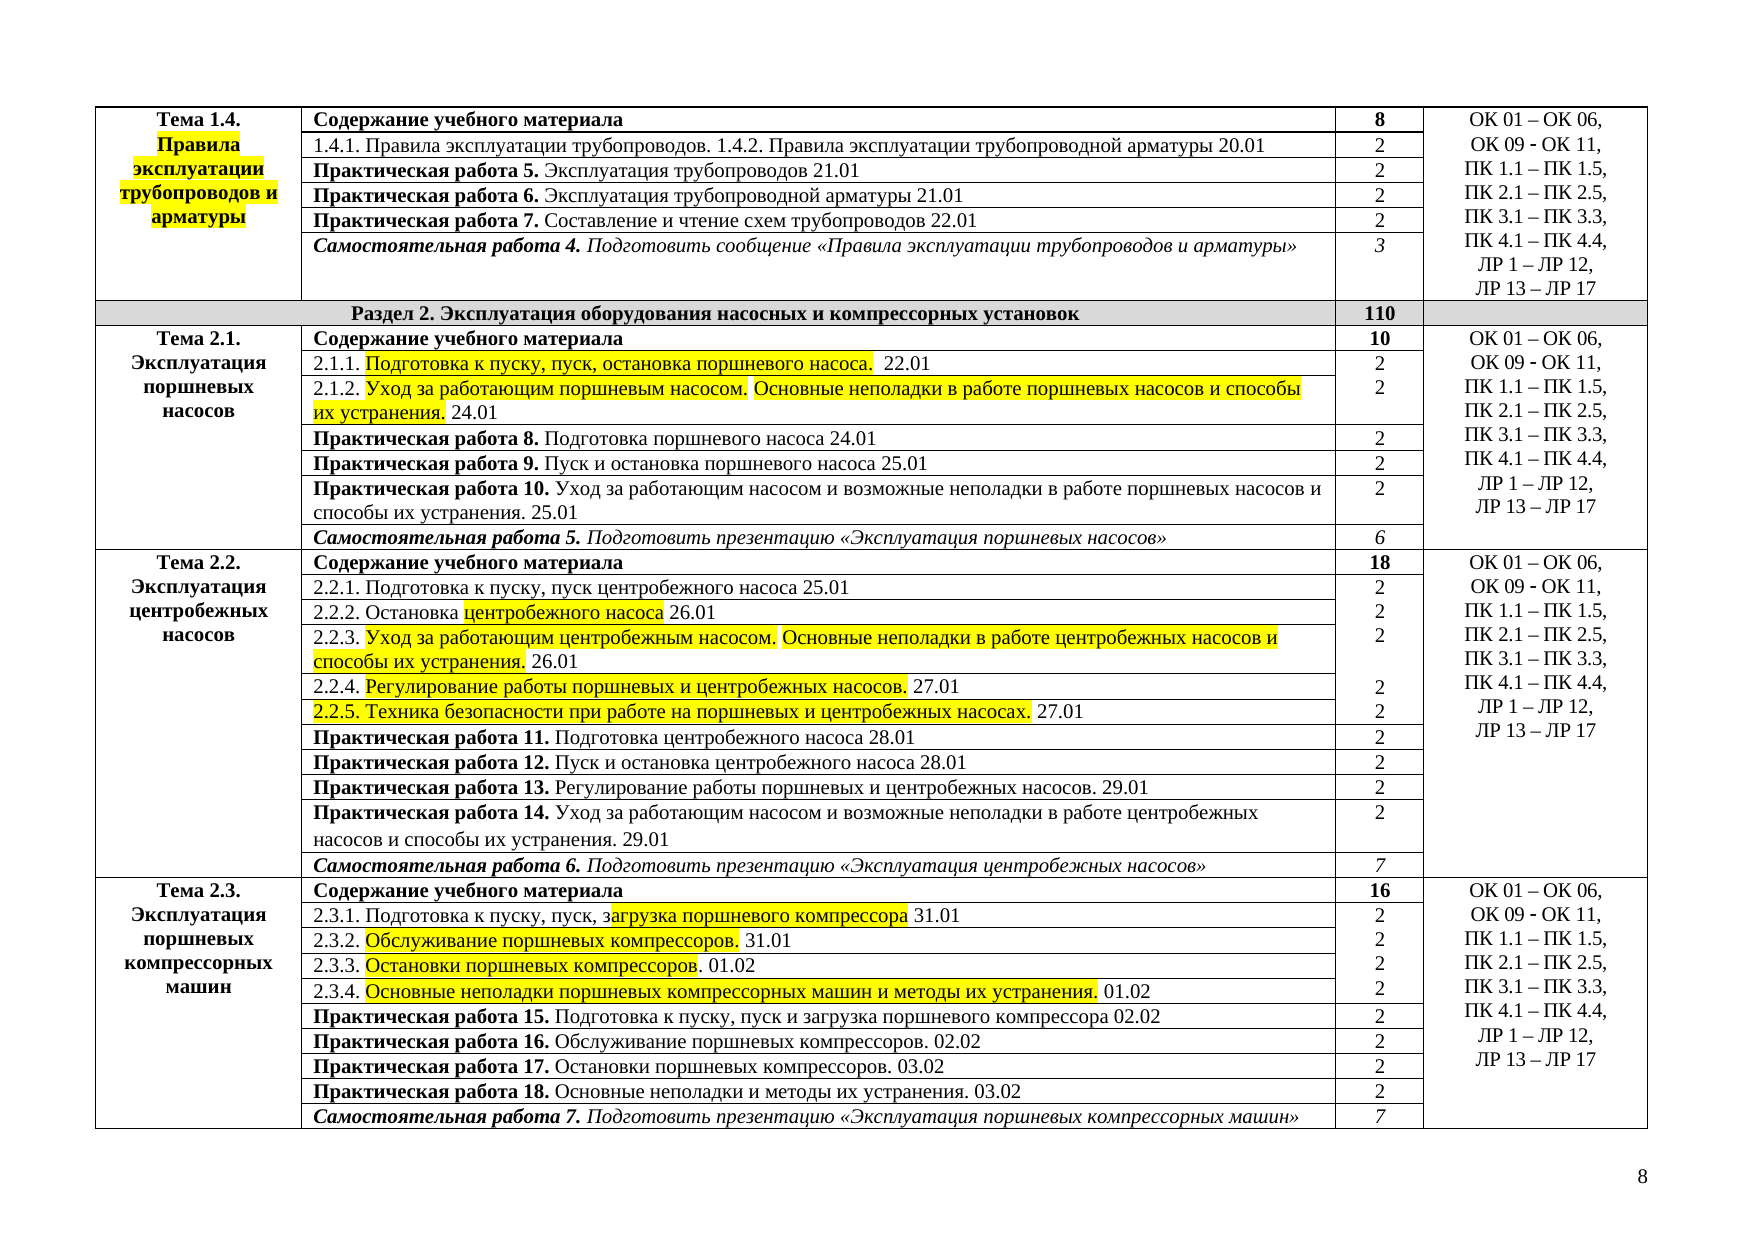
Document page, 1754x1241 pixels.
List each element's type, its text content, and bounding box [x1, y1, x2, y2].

table_cell 2 [1336, 775, 1423, 799]
table_cell ОК 01 – ОК 06, ОК 09 ОК 11, ПК 1.1 – ПК 1.5, ПК 2.1 – ПК 2.5, ПК 3.1 – ПК 3.3, ПК 4.1 – ПК 4.4, ЛР 1 – ЛР 12, ЛР 13 – ЛР 17 [1424, 326, 1647, 549]
table_cell 2.1.1. Подготовка к пуску, пуск, остановка поршневого насоса. 22.01 [873, 351, 1335, 375]
table_cell 2.2.4. Регулирование работы поршневых и центробежных насосов. 27.01 [908, 674, 1335, 698]
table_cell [1424, 878, 1647, 1128]
table_cell 2 [1336, 208, 1423, 232]
table_cell Практическая работа 13. Регулирование работы поршневых и центробежных насосов. 29.01 [302, 775, 1335, 799]
table_cell 2 [1336, 133, 1423, 157]
table_cell 2.2.3. Уход за работающим центробежным насосом. Основные неполадки в работе центробежных насосов и способы их устранения. 26.01 [526, 625, 1335, 673]
table_cell Практическая работа 18. Основные неполадки и методы их устранения. 03.02 [302, 1079, 1335, 1103]
table_cell Практическая работа 6. Эксплуатация трубопроводной арматуры 21.01 [302, 183, 1335, 207]
table_cell Содержание учебного материала [302, 326, 1335, 350]
table_cell 2.2.2. Остановка центробежного насоса 26.01 [664, 600, 1335, 624]
table_cell Тема 1.4. Правила эксплуатации трубопроводов и арматуры [96, 108, 301, 300]
table_cell 18 [1336, 550, 1423, 574]
table_cell Самостоятельная работа 6. Подготовить презентацию «Эксплуатация центробежных насосов» [302, 853, 1335, 877]
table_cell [1424, 108, 1647, 300]
table_cell Самостоятельная работа 5. Подготовить презентацию «Эксплуатация поршневых насосов» [302, 525, 1335, 549]
table_cell 1.4.1. Правила эксплуатации трубопроводов. 1.4.2. Правила эксплуатации трубопроводной арматуры 20.01 [302, 133, 1335, 157]
table_cell Практическая работа 17. Остановки поршневых компрессоров. 03.02 [302, 1054, 1335, 1078]
table_cell 2.3.2. Обслуживание поршневых компрессоров. 31.01 [739, 928, 1335, 952]
table_cell Тема 2.1. Эксплуатация поршневых насосов [96, 326, 301, 549]
table_cell 110 [1336, 301, 1423, 325]
table_cell 2.3.4. Основные неполадки поршневых компрессорных машин и методы их устранения. 01.02 [1098, 979, 1335, 1003]
table_cell 2 [1336, 1004, 1423, 1028]
table_cell 2 [1336, 725, 1423, 749]
table_cell Практическая работа 12. Пуск и остановка центробежного насоса 28.01 [302, 750, 1335, 774]
table_cell Самостоятельная работа 7. Подготовить презентацию «Эксплуатация поршневых компрессорных машин» [302, 1104, 1335, 1128]
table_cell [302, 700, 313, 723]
table_cell 7 [1336, 1104, 1423, 1128]
table_cell Практическая работа 10. Уход за работающим насосом и возможные неполадки в работе поршневых насосов и способы их устранения. 25.01 [302, 476, 1335, 524]
table_cell Практическая работа 9. Пуск и остановка поршневого насоса 25.01 [302, 451, 1335, 474]
table_cell Практическая работа 14. Уход за работающим насосом и возможные неполадки в работе центробежных насосов и способы их устранения. 29.01 [302, 800, 1335, 852]
table_cell 2.3.1. Подготовка к пуску, пуск, загрузка поршневого компрессора 31.01 [302, 903, 611, 927]
table_cell 3 [1336, 233, 1423, 300]
table_cell 7 [1336, 853, 1423, 877]
table_cell 16 [1336, 878, 1423, 902]
table_cell Практическая работа 5. Эксплуатация трубопроводов 21.01 [302, 158, 1335, 182]
table_cell Тема 2.3. Эксплуатация поршневых компрессорных машин [96, 878, 301, 1128]
table_cell 2 [1336, 476, 1423, 524]
table_cell 2 [1336, 800, 1423, 852]
table_cell 6 [1336, 525, 1423, 549]
table_cell Содержание учебного материала [302, 878, 1335, 902]
table_cell Практическая работа 7. Составление и чтение схем трубопроводов 22.01 [302, 208, 1335, 232]
table_cell Раздел 2. Эксплуатация оборудования насосных и компрессорных установок [96, 301, 1335, 325]
table_cell [1424, 301, 1647, 325]
table_cell 2 2 2 2 [1336, 903, 1423, 1003]
table_cell 10 [1336, 326, 1423, 350]
table_cell Практическая работа 16. Обслуживание поршневых компрессоров. 02.02 [302, 1029, 1335, 1053]
table_cell 2.1.2. Уход за работающим поршневым насосом. Основные неполадки в работе поршневых насосов и способы их устранения. 24.01 [446, 376, 1335, 424]
table_cell Тема 2.2. Эксплуатация центробежных насосов [96, 550, 301, 877]
table_cell 2.3.3. Остановки поршневых компрессоров. 01.02 [698, 954, 1335, 977]
table_cell 2 [1336, 158, 1423, 182]
table_cell 2 [1336, 425, 1423, 449]
table_cell Содержание учебного материала [302, 108, 1335, 131]
table_cell 2.2.2. Остановка центробежного насоса 26.01 [302, 600, 464, 624]
table_cell 2 2 2 2 2 [1336, 575, 1423, 723]
table_cell Практическая работа 15. Подготовка к пуску, пуск и загрузка поршневого компрессора 02.02 [302, 1004, 1335, 1028]
table_cell ОК 01 – ОК 06, ОК 09 ОК 11, ПК 1.1 – ПК 1.5, ПК 2.1 – ПК 2.5, ПК 3.1 – ПК 3.3, ПК 4.1 – ПК 4.4, ЛР 1 – ЛР 12, ЛР 13 – ЛР 17 [1424, 550, 1647, 877]
table_cell 2 [1336, 1029, 1423, 1053]
table_cell 2 [1336, 183, 1423, 207]
table_cell Самостоятельная работа 4. Подготовить сообщение «Правила эксплуатации трубопроводов и арматуры» [302, 233, 1335, 300]
table_cell 2 2 [1336, 351, 1423, 424]
table_cell 2 [1336, 451, 1423, 474]
table_cell 8 [1336, 108, 1423, 131]
table_cell 2 [1336, 750, 1423, 774]
table_cell Содержание учебного материала [302, 550, 1335, 574]
table_cell 2.3.1. Подготовка к пуску, пуск, загрузка поршневого компрессора 31.01 [908, 903, 1335, 927]
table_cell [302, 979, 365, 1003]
table_cell Практическая работа 11. Подготовка центробежного насоса 28.01 [302, 725, 1335, 749]
table_cell 2.2.1. Подготовка к пуску, пуск центробежного насоса 25.01 [302, 575, 1335, 599]
table_cell Практическая работа 8. Подготовка поршневого насоса 24.01 [302, 425, 1335, 449]
table_cell 2 [1336, 1054, 1423, 1078]
table_cell 2 [1336, 1079, 1423, 1103]
table_cell 2.2.5. Техника безопасности при работе на поршневых и центробежных насосах. 27.01 [1032, 700, 1335, 723]
